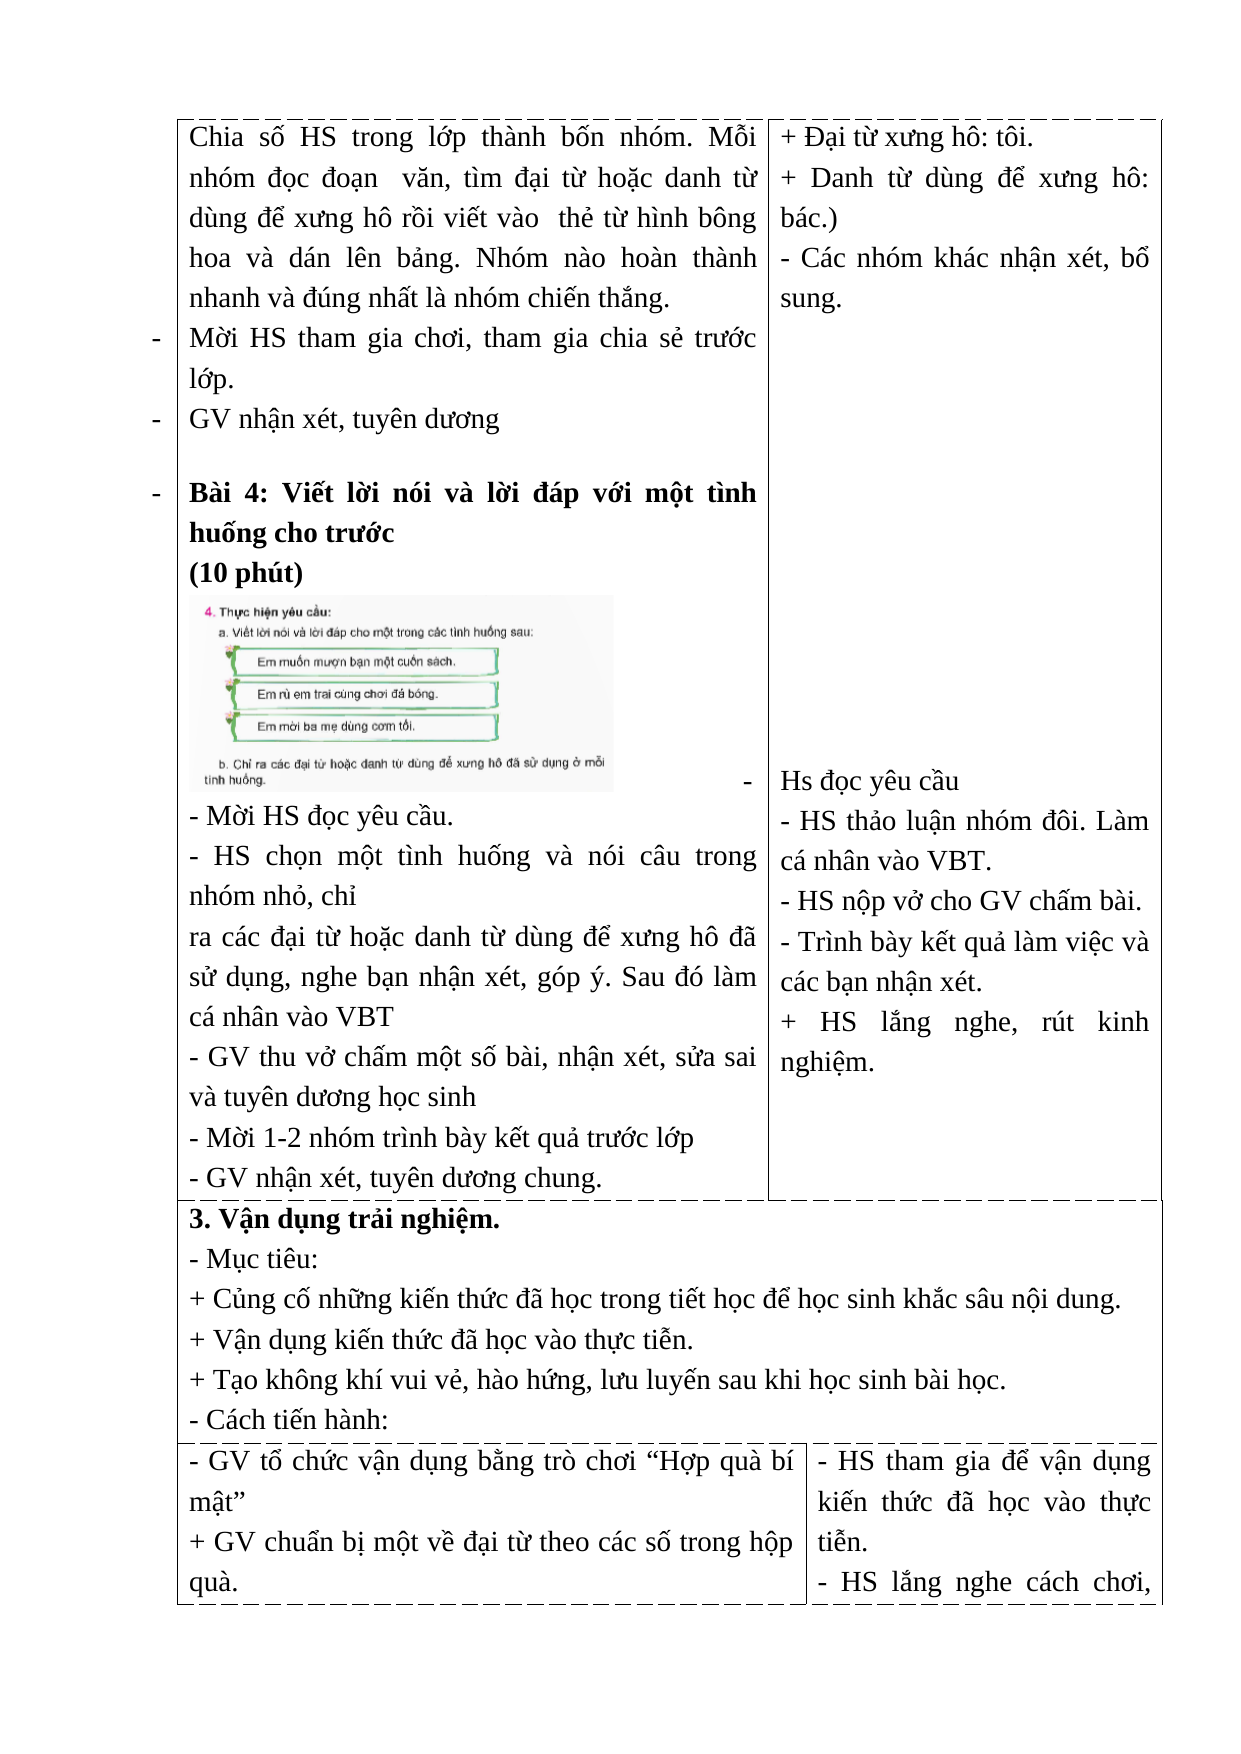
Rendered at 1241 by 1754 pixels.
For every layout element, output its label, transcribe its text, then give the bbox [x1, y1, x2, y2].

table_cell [178, 1443, 806, 1604]
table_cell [769, 119, 1161, 1200]
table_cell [807, 1443, 1162, 1604]
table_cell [178, 119, 768, 1200]
table_cell 3. Vận dụng trải nghiệm. - Mục tiêu: + Củng cố những kiến thức đã học trong tiết học để học sinh khắc sâu nội dung. + Vận dụng kiến thức đã học vào thực tiễn. + Tạo không khí vui vẻ, hào hứng, lưu luyến sau khi học sinh bài học. - Cách tiến hành: [178, 1200, 1162, 1442]
picture [188, 595, 614, 792]
